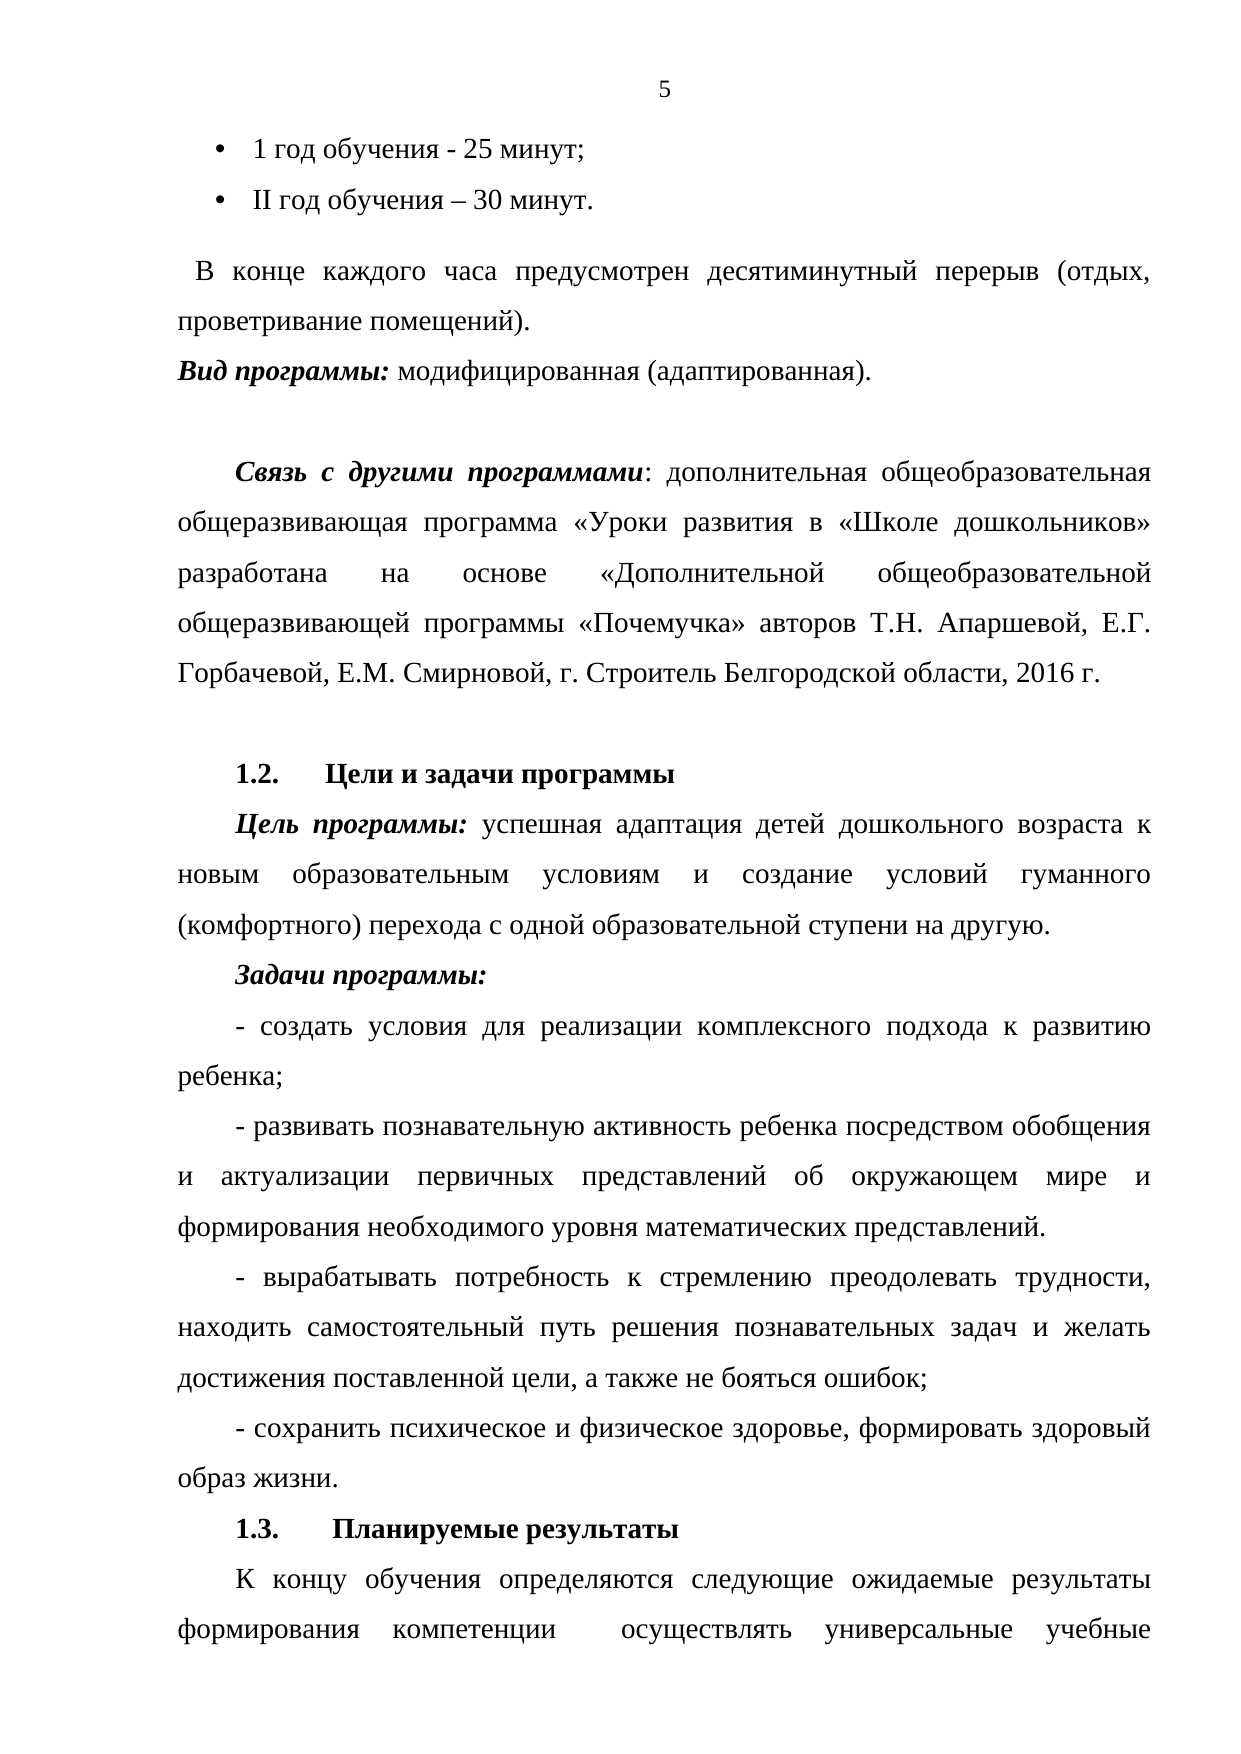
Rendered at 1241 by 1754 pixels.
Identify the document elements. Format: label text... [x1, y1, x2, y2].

list 1 год обучения - 25 минут; [215, 131, 1152, 165]
text Задачи программы: [177, 957, 1152, 991]
text Связь с другими программами: дополнительная общеобразовательная общеразвивающая программа «Уроки развития в «Школе дошкольников» разработана на основе «Дополнительной общеобразовательной общеразвивающей программы «Почемучка» авторов Т.Н. Апаршевой, Е.Г. Горбачевой, Е.М. Смирновой, г. Строитель Белгородской области, 2016 г. [177, 454, 1152, 689]
text - развивать познавательную активность ребенка посредством обобщения и актуализации первичных представлений об окружающем мире и формирования необходимого уровня математических представлений. [177, 1108, 1152, 1242]
text - сохранить психическое и физическое здоровье, формировать здоровый образ жизни. [177, 1410, 1152, 1494]
text В конце каждого часа предусмотрен десятиминутный перерыв (отдых, проветривание помещений). [177, 253, 1152, 337]
list Цели и задачи программы [235, 756, 1152, 789]
list II год обучения – 30 минут. [215, 182, 1152, 215]
text - создать условия для реализации комплексного подхода к развитию ребенка; [177, 1008, 1152, 1091]
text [177, 1561, 1152, 1645]
text - вырабатывать потребность к стремлению преодолевать трудности, находить самостоятельный путь решения познавательных задач и желать достижения поставленной цели, а также не бояться ошибок; [177, 1259, 1152, 1393]
text Цель программы: успешная адаптация детей дошкольного возраста к новым образовательным условиям и создание условий гуманного (комфортного) перехода с одной образовательной ступени на другую. [177, 806, 1152, 941]
text 1.3. Планируемые результаты [177, 1511, 1152, 1544]
text Вид программы: модифицированная (адаптированная). [177, 353, 1152, 387]
